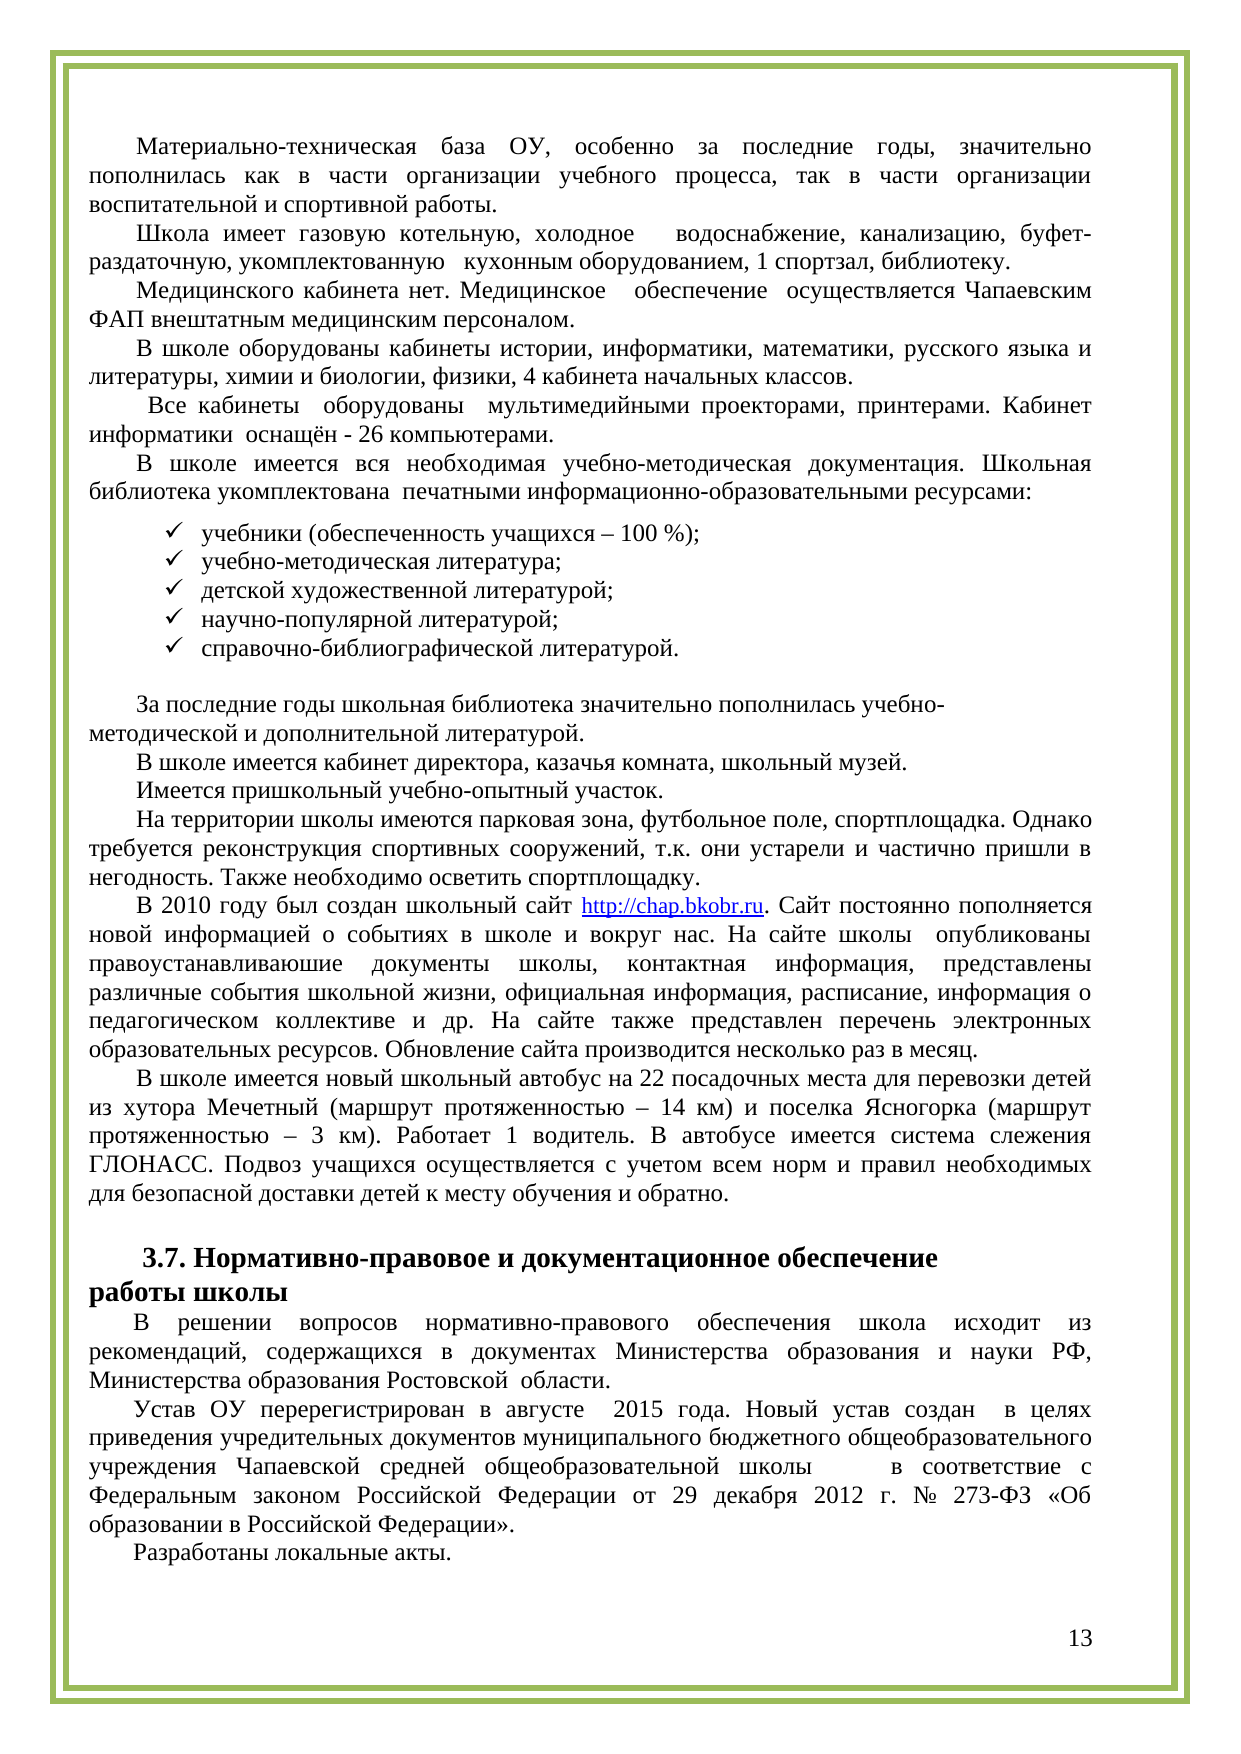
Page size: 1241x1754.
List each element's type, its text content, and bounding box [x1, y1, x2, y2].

text Материально-техническая база ОУ, особенно за последние годы, значительно пополнилась как в части организации учебного процесса, так в части организации воспитательной и спортивной работы. [88, 131, 1093, 218]
text В 2010 году был создан школьный сайт http://chap.bkobr.ru. Сайт постоянно пополняется новой информацией о событиях в школе и вокруг нас. На сайте школы опубликованы правоустанавливаюшие документы школы, контактная информация, представлены различные события школьной жизни, официальная информация, расписание, информация о педагогическом коллективе и др. На сайте также представлен перечень электронных образовательных ресурсов. Обновление сайта производится несколько раз в месяц. [88, 891, 1093, 1063]
text Разработаны локальные акты. [88, 1537, 1093, 1566]
text В школе оборудованы кабинеты истории, информатики, математики, русского языка и литературы, химии и биологии, физики, 4 кабинета начальных классов. [88, 333, 1093, 390]
list детской художественной литературой; [163, 575, 1089, 604]
list научно-популярной литературой; [163, 604, 1089, 633]
text В школе имеется вся необходимая учебно-методическая документация. Школьная библиотека укомплектована печатными информационно-образовательными ресурсами: [88, 448, 1093, 505]
text Школа имеет газовую котельную, холодное водоснабжение, канализацию, буфет-раздаточную, укомплектованную кухонным оборудованием, 1 спортзал, библиотеку. [88, 218, 1093, 275]
text За последние годы школьная библиотека значительно пополнилась учебно-методической и дополнительной литературой. [88, 689, 1093, 747]
list учебно-методическая литература; [163, 546, 1089, 575]
text В школе имеется кабинет директора, казачья комната, школьный музей. [88, 747, 1093, 776]
text Имеется пришкольный учебно-опытный участок. [88, 776, 1093, 804]
list учебники (обеспеченность учащихся – 100 %); [163, 518, 1089, 546]
text Все кабинеты оборудованы мультимедийными проекторами, принтерами. Кабинет информатики оснащён - 26 компьютерами. [88, 390, 1093, 448]
text Медицинского кабинета нет. Медицинское обеспечение осуществляется Чапаевским ФАП внештатным медицинским персоналом. [88, 275, 1093, 333]
text 3.7. Нормативно-правовое и документационное обеспечение работы школы [88, 1240, 1093, 1307]
text В школе имеется новый школьный автобус на 22 посадочных места для перевозки детей из хутора Мечетный (маршрут протяженностью – 14 км) и поселка Ясногорка (маршрут протяженностью – 3 км). Работает 1 водитель. В автобусе имеется система слежения ГЛОНАСС. Подвоз учащихся осуществляется с учетом всем норм и правил необходимых для безопасной доставки детей к месту обучения и обратно. [88, 1063, 1093, 1207]
list справочно-библиографической литературой. [163, 633, 1089, 661]
text Устав ОУ перерегистрирован в августе 2015 года. Новый устав создан в целях приведения учредительных документов муниципального бюджетного общеобразовательного учреждения Чапаевской средней общеобразовательной школы в соответствие с Федеральным законом Российской Федерации от 29 декабря . № 273-ФЗ «Об образовании в Российской Федерации». [88, 1394, 1093, 1537]
text На территории школы имеются парковая зона, футбольное поле, спортплощадка. Однако требуется реконструкция спортивных сооружений, т.к. они устарели и частично пришли в негодность. Также необходимо осветить спортплощадку. [88, 804, 1093, 891]
text В решении вопросов нормативно-правового обеспечения школа исходит из рекомендаций, содержащихся в документах Министерства образования и науки РФ, Министерства образования Ростовской области. [88, 1307, 1093, 1394]
